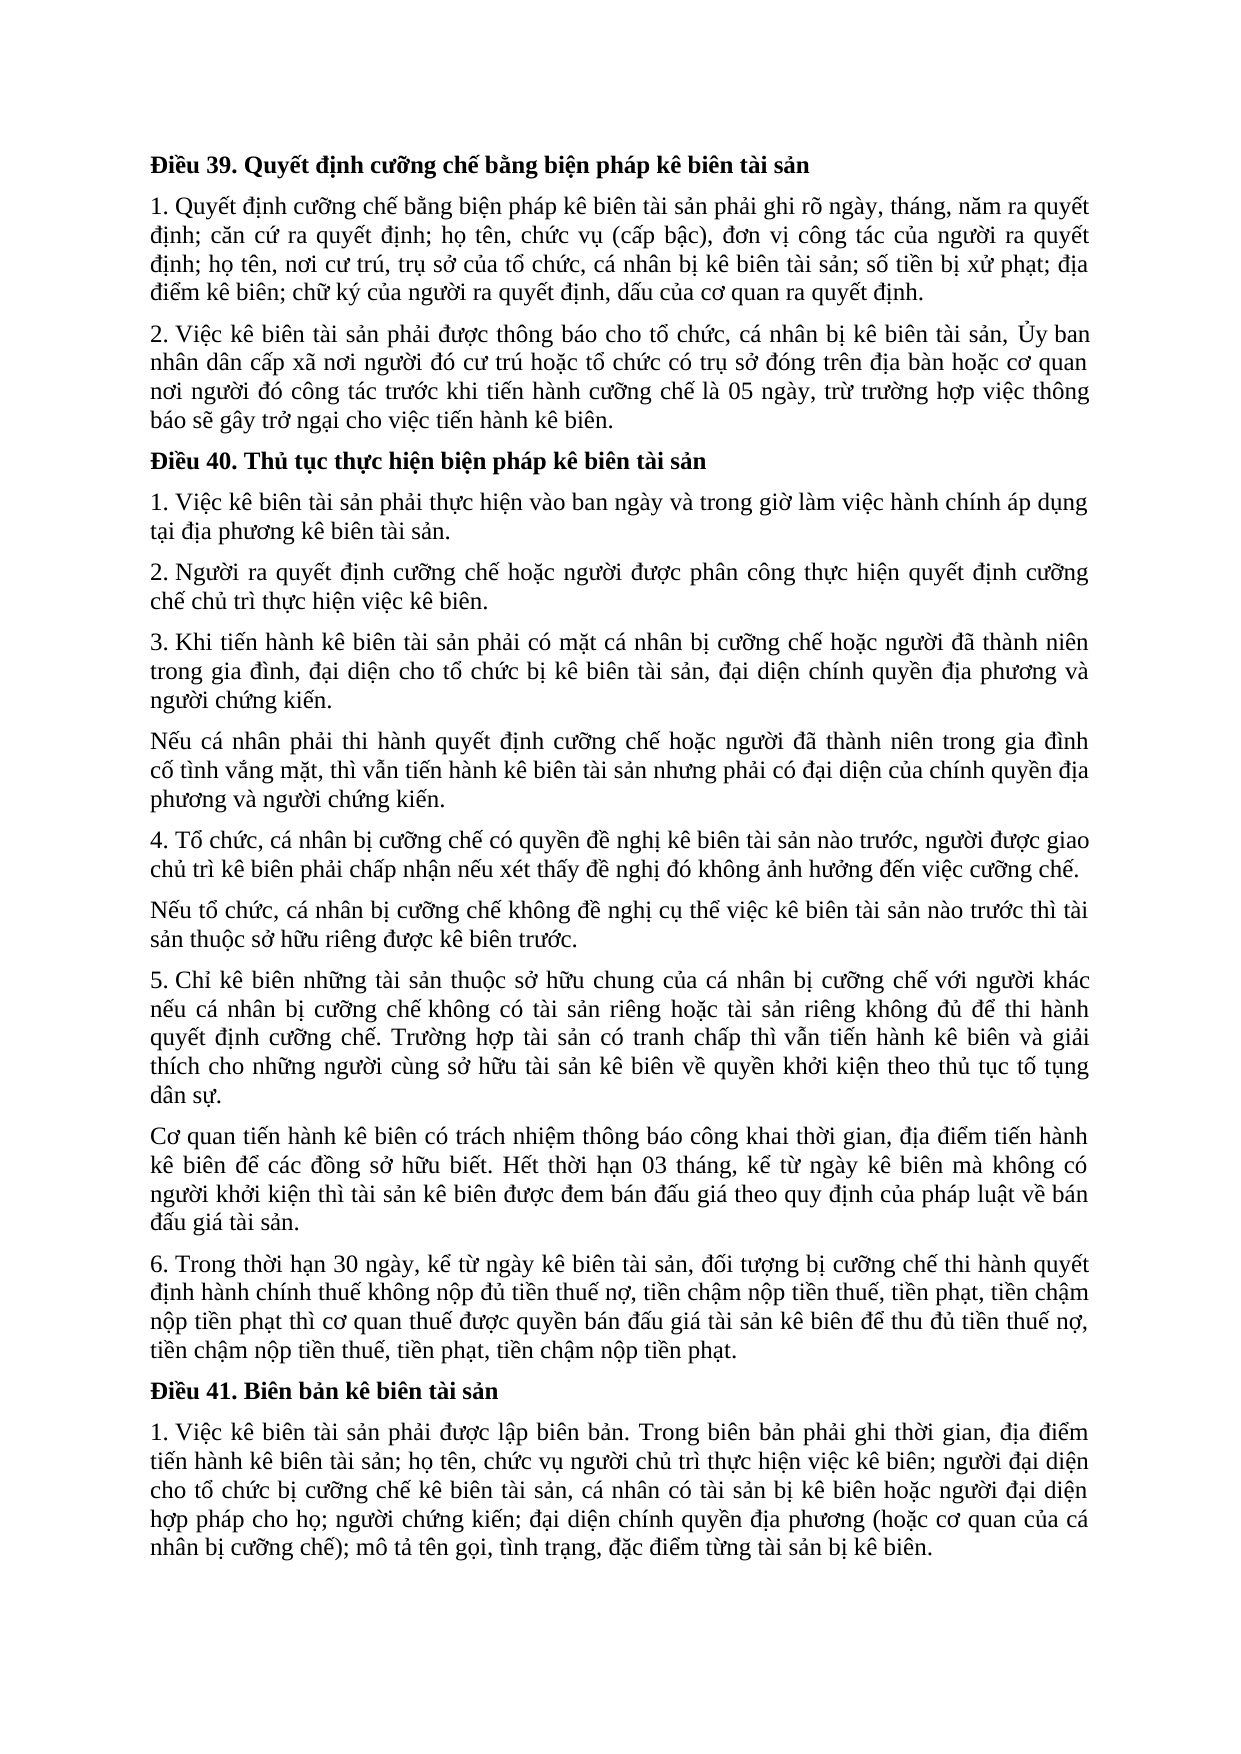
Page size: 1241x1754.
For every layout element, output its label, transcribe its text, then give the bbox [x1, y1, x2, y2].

text 1. Việc kê biên tài sản phải thực hiện vào ban ngày và trong giờ làm việc hành chính áp dụng tại địa phương kê biên tài sản. [150, 487, 1090, 545]
text Nếu cá nhân phải thi hành quyết định cưỡng chế hoặc người đã thành niên trong gia đình cố tình vắng mặt, thì vẫn tiến hành kê biên tài sản nhưng phải có đại diện của chính quyền địa phương và người chứng kiến. [150, 726, 1090, 812]
text Điều 40. Thủ tục thực hiện biện pháp kê biên tài sản [150, 446, 1090, 475]
text 3. Khi tiến hành kê biên tài sản phải có mặt cá nhân bị cưỡng chế hoặc người đã thành niên trong gia đình, đại diện cho tổ chức bị kê biên tài sản, đại diện chính quyền địa phương và người chứng kiến. [150, 627, 1090, 714]
text Cơ quan tiến hành kê biên có trách nhiệm thông báo công khai thời gian, địa điểm tiến hành kê biên để các đồng sở hữu biết. Hết thời hạn 03 tháng, kể từ ngày kê biên mà không có người khởi kiện thì tài sản kê biên được đem bán đấu giá theo quy định của pháp luật về bán đấu giá tài sản. [150, 1121, 1090, 1236]
text 5. Chỉ kê biên những tài sản thuộc sở hữu chung của cá nhân bị cưỡng chế với người khác nếu cá nhân bị cưỡng chế không có tài sản riêng hoặc tài sản riêng không đủ để thi hành quyết định cưỡng chế. Trường hợp tài sản có tranh chấp thì vẫn tiến hành kê biên và giải thích cho những người cùng sở hữu tài sản kê biên về quyền khởi kiện theo thủ tục tố tụng dân sự. [150, 965, 1090, 1109]
text 6. Trong thời hạn 30 ngày, kể từ ngày kê biên tài sản, đối tượng bị cưỡng chế thi hành quyết định hành chính thuế không nộp đủ tiền thuế nợ, tiền chậm nộp tiền thuế, tiền phạt, tiền chậm nộp tiền phạt thì cơ quan thuế được quyền bán đấu giá tài sản kê biên để thu đủ tiền thuế nợ, tiền chậm nộp tiền thuế, tiền phạt, tiền chậm nộp tiền phạt. [150, 1249, 1090, 1364]
text 1. Việc kê biên tài sản phải được lập biên bản. Trong biên bản phải ghi thời gian, địa điểm tiến hành kê biên tài sản; họ tên, chức vụ người chủ trì thực hiện việc kê biên; người đại diện cho tổ chức bị cưỡng chế kê biên tài sản, cá nhân có tài sản bị kê biên hoặc người đại diện hợp pháp cho họ; người chứng kiến; đại diện chính quyền địa phương (hoặc cơ quan của cá nhân bị cưỡng chế); mô tả tên gọi, tình trạng, đặc điểm từng tài sản bị kê biên. [150, 1417, 1090, 1561]
text Điều 41. Biên bản kê biên tài sản [150, 1376, 1090, 1405]
text Điều 39. Quyết định cưỡng chế bằng biện pháp kê biên tài sản [150, 150, 1090, 179]
text 4. Tổ chức, cá nhân bị cưỡng chế có quyền đề nghị kê biên tài sản nào trước, người được giao chủ trì kê biên phải chấp nhận nếu xét thấy đề nghị đó không ảnh hưởng đến việc cưỡng chế. [150, 825, 1090, 882]
text 1. Quyết định cưỡng chế bằng biện pháp kê biên tài sản phải ghi rõ ngày, tháng, năm ra quyết định; căn cứ ra quyết định; họ tên, chức vụ (cấp bậc), đơn vị công tác của người ra quyết định; họ tên, nơi cư trú, trụ sở của tổ chức, cá nhân bị kê biên tài sản; số tiền bị xử phạt; địa điểm kê biên; chữ ký của người ra quyết định, dấu của cơ quan ra quyết định. [150, 191, 1090, 306]
text 2. Người ra quyết định cưỡng chế hoặc người được phân công thực hiện quyết định cưỡng chế chủ trì thực hiện việc kê biên. [150, 557, 1090, 615]
text 2. Việc kê biên tài sản phải được thông báo cho tổ chức, cá nhân bị kê biên tài sản, Ủy ban nhân dân cấp xã nơi người đó cư trú hoặc tổ chức có trụ sở đóng trên địa bàn hoặc cơ quan nơi người đó công tác trước khi tiến hành cưỡng chế là 05 ngày, trừ trường hợp việc thông báo sẽ gây trở ngại cho việc tiến hành kê biên. [150, 319, 1090, 434]
text Nếu tổ chức, cá nhân bị cưỡng chế không đề nghị cụ thể việc kê biên tài sản nào trước thì tài sản thuộc sở hữu riêng được kê biên trước. [150, 895, 1090, 952]
